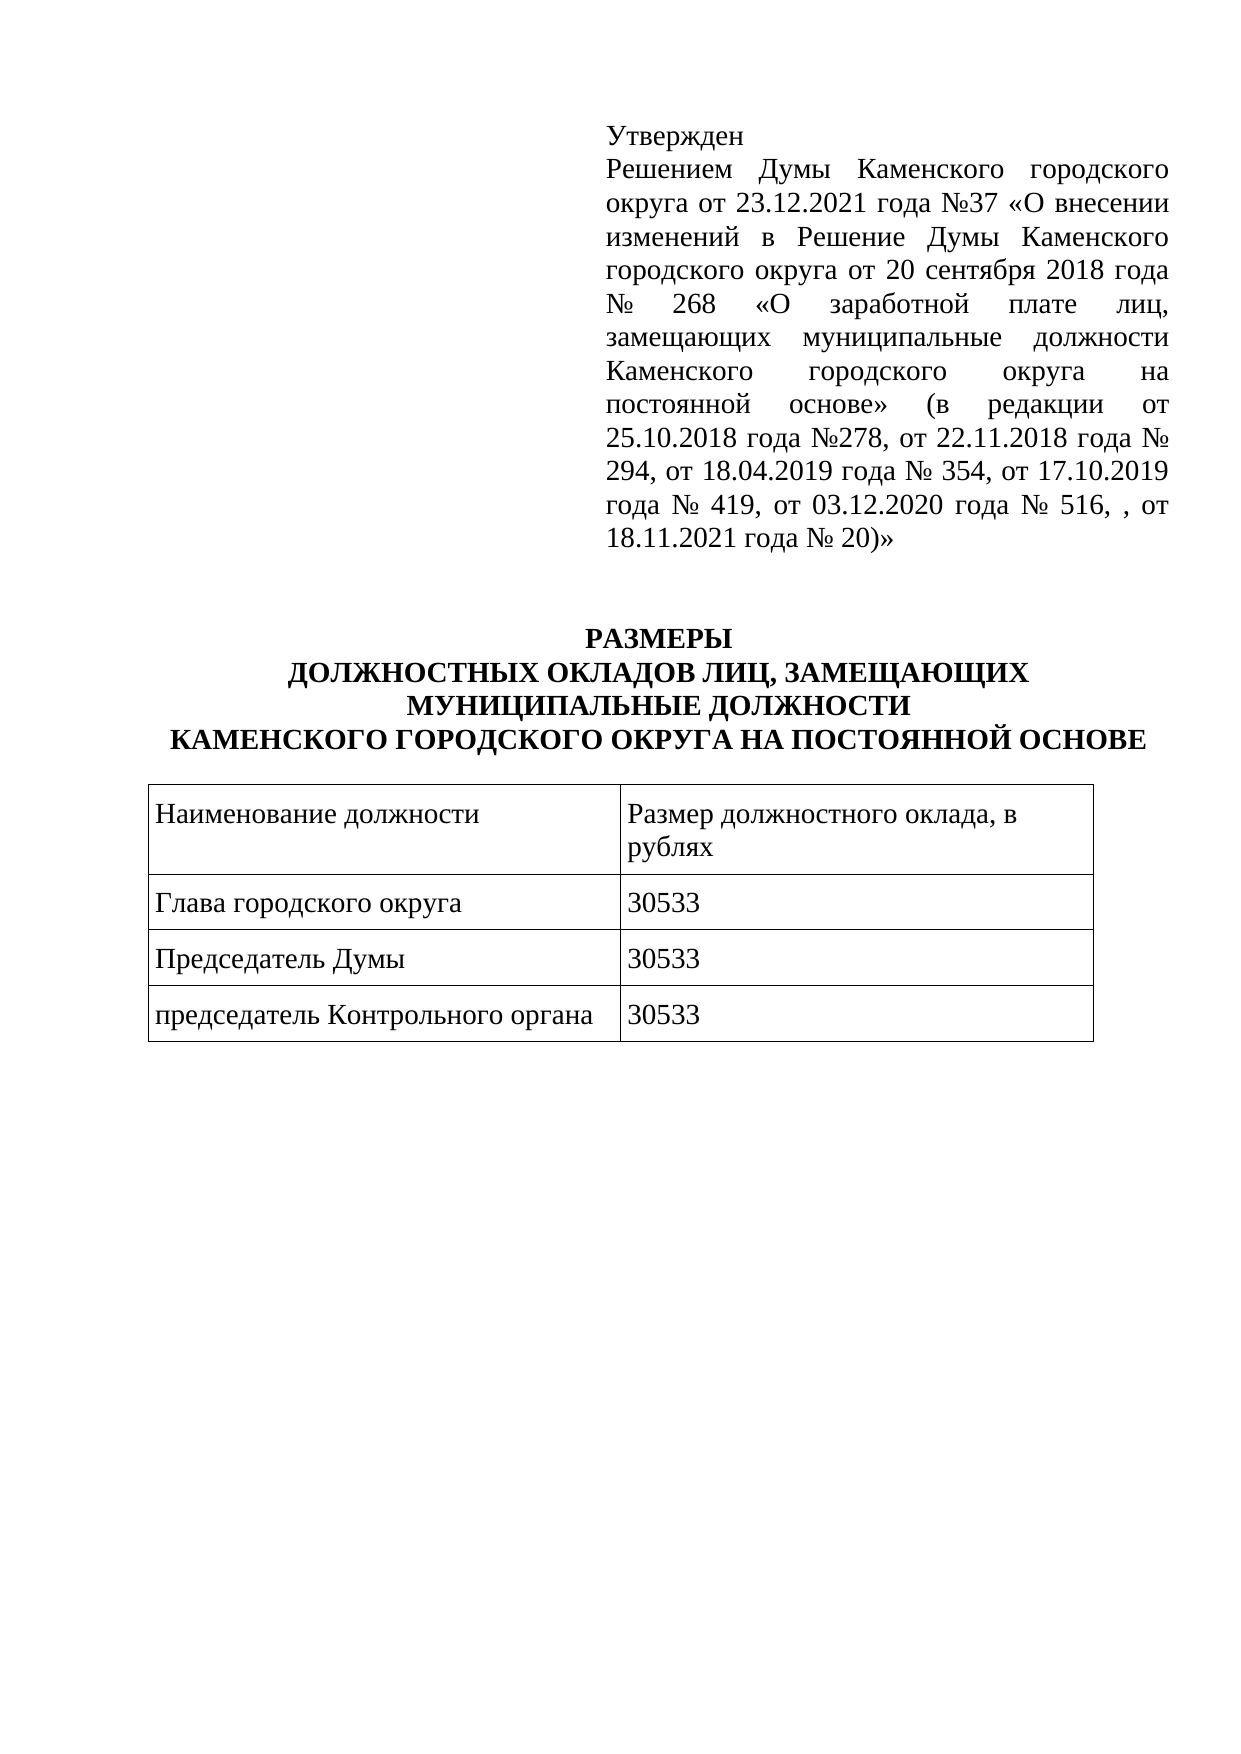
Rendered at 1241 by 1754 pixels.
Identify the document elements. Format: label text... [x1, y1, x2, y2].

table_cell 30533 [621, 930, 1093, 985]
table_cell председатель Контрольного органа [149, 986, 620, 1041]
table_header Наименование должности [149, 785, 620, 873]
text ДОЛЖНОСТНЫХ ОКЛАДОВ ЛИЦ, ЗАМЕЩАЮЩИХ МУНИЦИПАЛЬНЫЕ ДОЛЖНОСТИ [148, 655, 1169, 722]
text Утвержден [606, 118, 1169, 152]
table_cell Председатель Думы [149, 930, 620, 985]
text Решением Думы Каменского городского округа от 23.12.2021 года №37 «О внесении изменений в Решение Думы Каменского городского округа от 20 сентября 2018 года № 268 «О заработной плате лиц, замещающих муниципальные должности Каменского городского округа на постоянной основе» (в редакции от 25.10.2018 года №278, от 22.11.2018 года № 294, от 18.04.2019 года № 354, от 17.10.2019 года № 419, от 03.12.2020 года № 516, , от 18.11.2021 года № 20)» [606, 152, 1169, 554]
table_cell 30533 [621, 875, 1093, 929]
text РАЗМЕРЫ [148, 621, 1169, 655]
text КАМЕНСКОГО ГОРОДСКОГО ОКРУГА НА ПОСТОЯННОЙ ОСНОВЕ [148, 722, 1169, 755]
table_cell Глава городского округа [149, 875, 620, 929]
table_cell 30533 [621, 986, 1093, 1041]
table_header Размер должностного оклада, в рублях [621, 785, 1093, 873]
